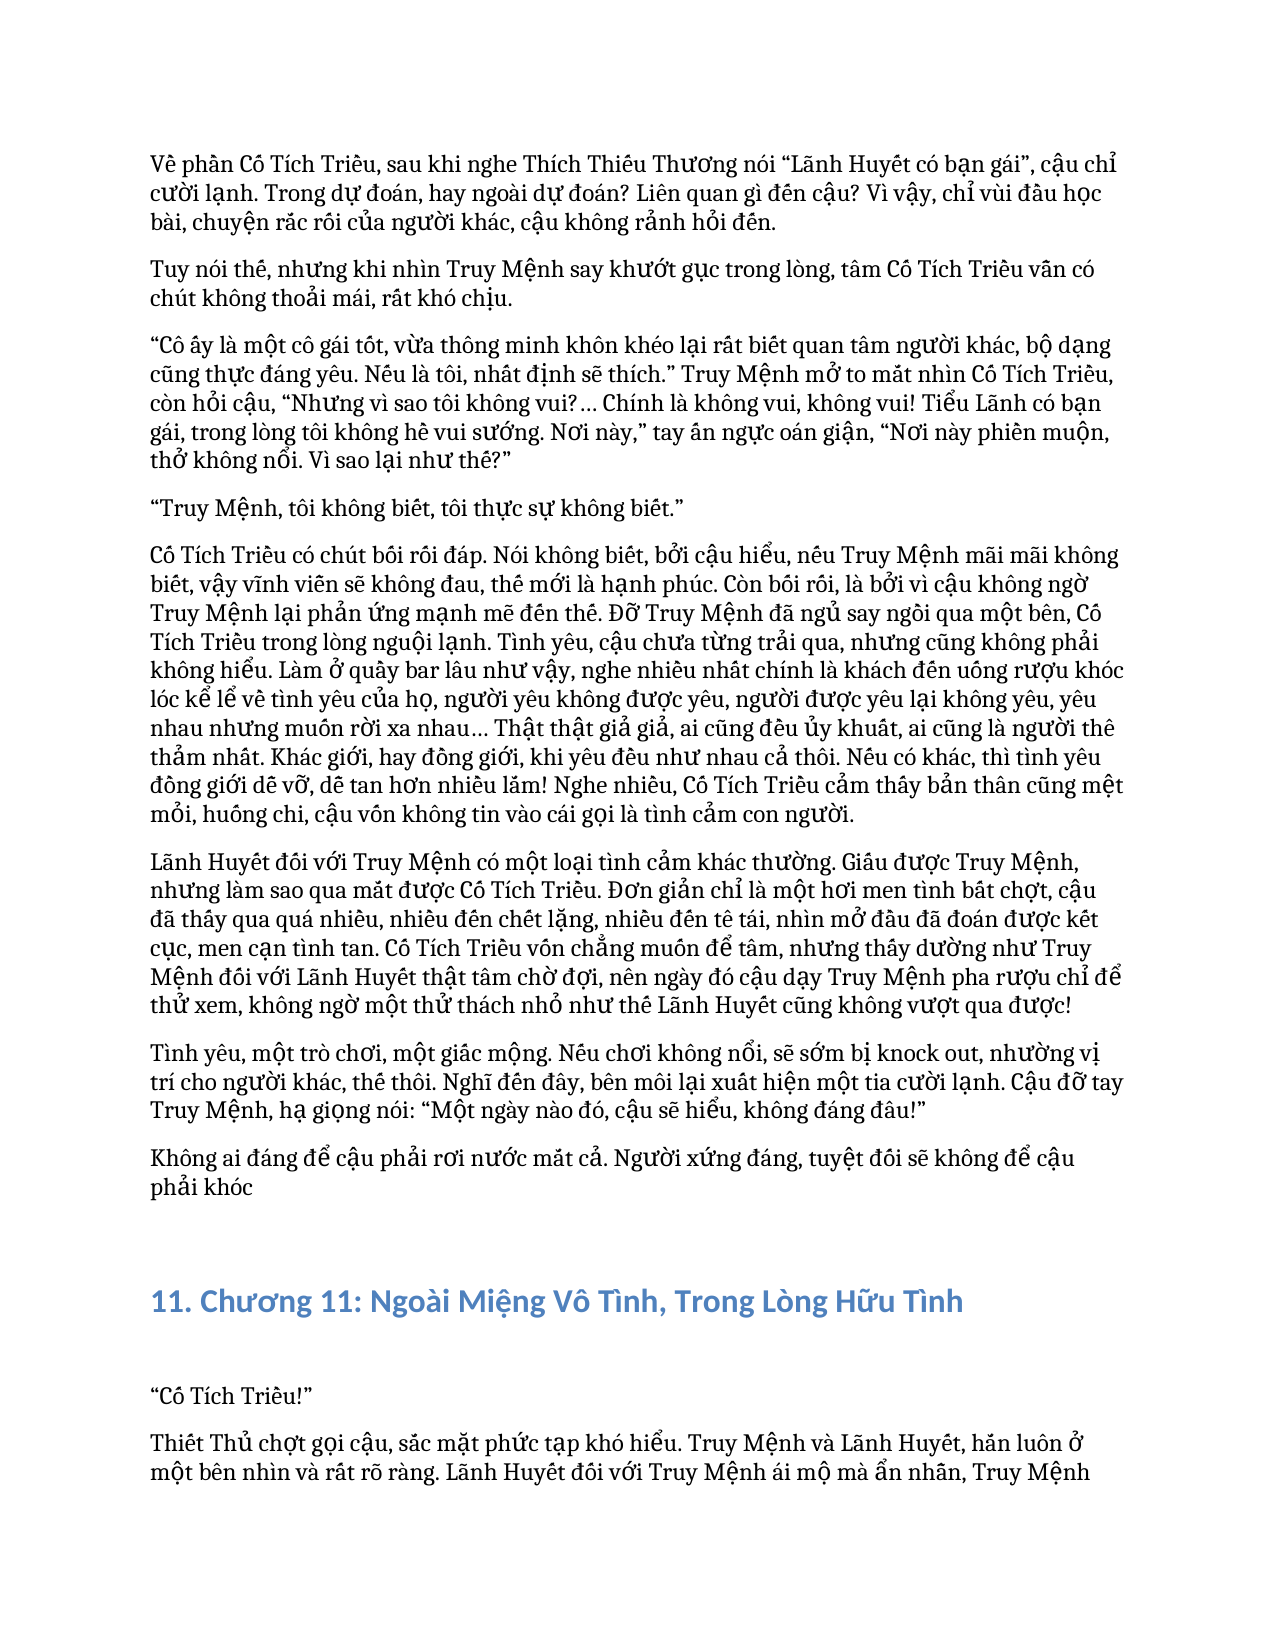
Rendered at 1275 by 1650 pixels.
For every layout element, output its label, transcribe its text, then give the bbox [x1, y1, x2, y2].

text Không ai đáng để cậu phải rơi nước mắt cả. Người xứng đáng, tuyệt đối sẽ không để cậu phải khóc [150, 1144, 1125, 1259]
text “Truy Mệnh, tôi không biết, tôi thực sự không biết.” [150, 494, 1125, 522]
subtitle 11. Chương 11: Ngoài Miệng Vô Tình, Trong Lòng Hữu Tình [150, 1279, 1125, 1320]
text “Cố Tích Triều!” [150, 1324, 1125, 1410]
text Tình yêu, một trò chơi, một giấc mộng. Nếu chơi không nổi, sẽ sớm bị knock out, nhường vị trí cho người khác, thế thôi. Nghĩ đến đây, bên môi lại xuất hiện một tia cười lạnh. Cậu đỡ tay Truy Mệnh, hạ giọng nói: “Một ngày nào đó, cậu sẽ hiểu, không đáng đâu!” [150, 1039, 1125, 1125]
text Về phần Cố Tích Triều, sau khi nghe Thích Thiếu Thương nói “Lãnh Huyết có bạn gái”, cậu chỉ cười lạnh. Trong dự đoán, hay ngoài dự đoán? Liên quan gì đến cậu? Vì vậy, chỉ vùi đầu học bài, chuyện rắc rối của người khác, cậu không rảnh hỏi đến. [150, 150, 1125, 236]
text Tuy nói thế, nhưng khi nhìn Truy Mệnh say khướt gục trong lòng, tâm Cố Tích Triều vẫn có chút không thoải mái, rất khó chịu. [150, 255, 1125, 312]
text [150, 1429, 1125, 1487]
text Lãnh Huyết đối với Truy Mệnh có một loại tình cảm khác thường. Giấu được Truy Mệnh, nhưng làm sao qua mắt được Cố Tích Triều. Đơn giản chỉ là một hơi men tình bất chợt, cậu đã thấy qua quá nhiều, nhiều đến chết lặng, nhiều đến tê tái, nhìn mở đầu đã đoán được kết cục, men cạn tình tan. Cố Tích Triều vốn chẳng muốn để tâm, nhưng thấy dường như Truy Mệnh đối với Lãnh Huyết thật tâm chờ đợi, nên ngày đó cậu dạy Truy Mệnh pha rượu chỉ để thử xem, không ngờ một thử thách nhỏ như thế Lãnh Huyết cũng không vượt qua được! [150, 847, 1125, 1020]
text Cố Tích Triều có chút bối rối đáp. Nói không biết, bởi cậu hiểu, nếu Truy Mệnh mãi mãi không biết, vậy vĩnh viễn sẽ không đau, thế mới là hạnh phúc. Còn bối rối, là bởi vì cậu không ngờ Truy Mệnh lại phản ứng mạnh mẽ đến thế. Đỡ Truy Mệnh đã ngủ say ngồi qua một bên, Cố Tích Triều trong lòng nguội lạnh. Tình yêu, cậu chưa từng trải qua, nhưng cũng không phải không hiểu. Làm ở quầy bar lâu như vậy, nghe nhiều nhất chính là khách đến uống rượu khóc lóc kể lể về tình yêu của họ, người yêu không được yêu, người được yêu lại không yêu, yêu nhau nhưng muốn rời xa nhau… Thật thật giả giả, ai cũng đều ủy khuất, ai cũng là người thê thảm nhất. Khác giới, hay đồng giới, khi yêu đều như nhau cả thôi. Nếu có khác, thì tình yêu đồng giới dễ vỡ, dễ tan hơn nhiều lắm! Nghe nhiều, Cố Tích Triều cảm thấy bản thân cũng mệt mỏi, huống chi, cậu vốn không tin vào cái gọi là tình cảm con người. [150, 541, 1125, 829]
text “Cô ấy là một cô gái tốt, vừa thông minh khôn khéo lại rất biết quan tâm người khác, bộ dạng cũng thực đáng yêu. Nếu là tôi, nhất định sẽ thích.” Truy Mệnh mở to mắt nhìn Cố Tích Triều, còn hỏi cậu, “Nhưng vì sao tôi không vui?… Chính là không vui, không vui! Tiểu Lãnh có bạn gái, trong lòng tôi không hề vui sướng. Nơi này,” tay ấn ngực oán giận, “Nơi này phiền muộn, thở không nổi. Vì sao lại như thế?” [150, 331, 1125, 475]
